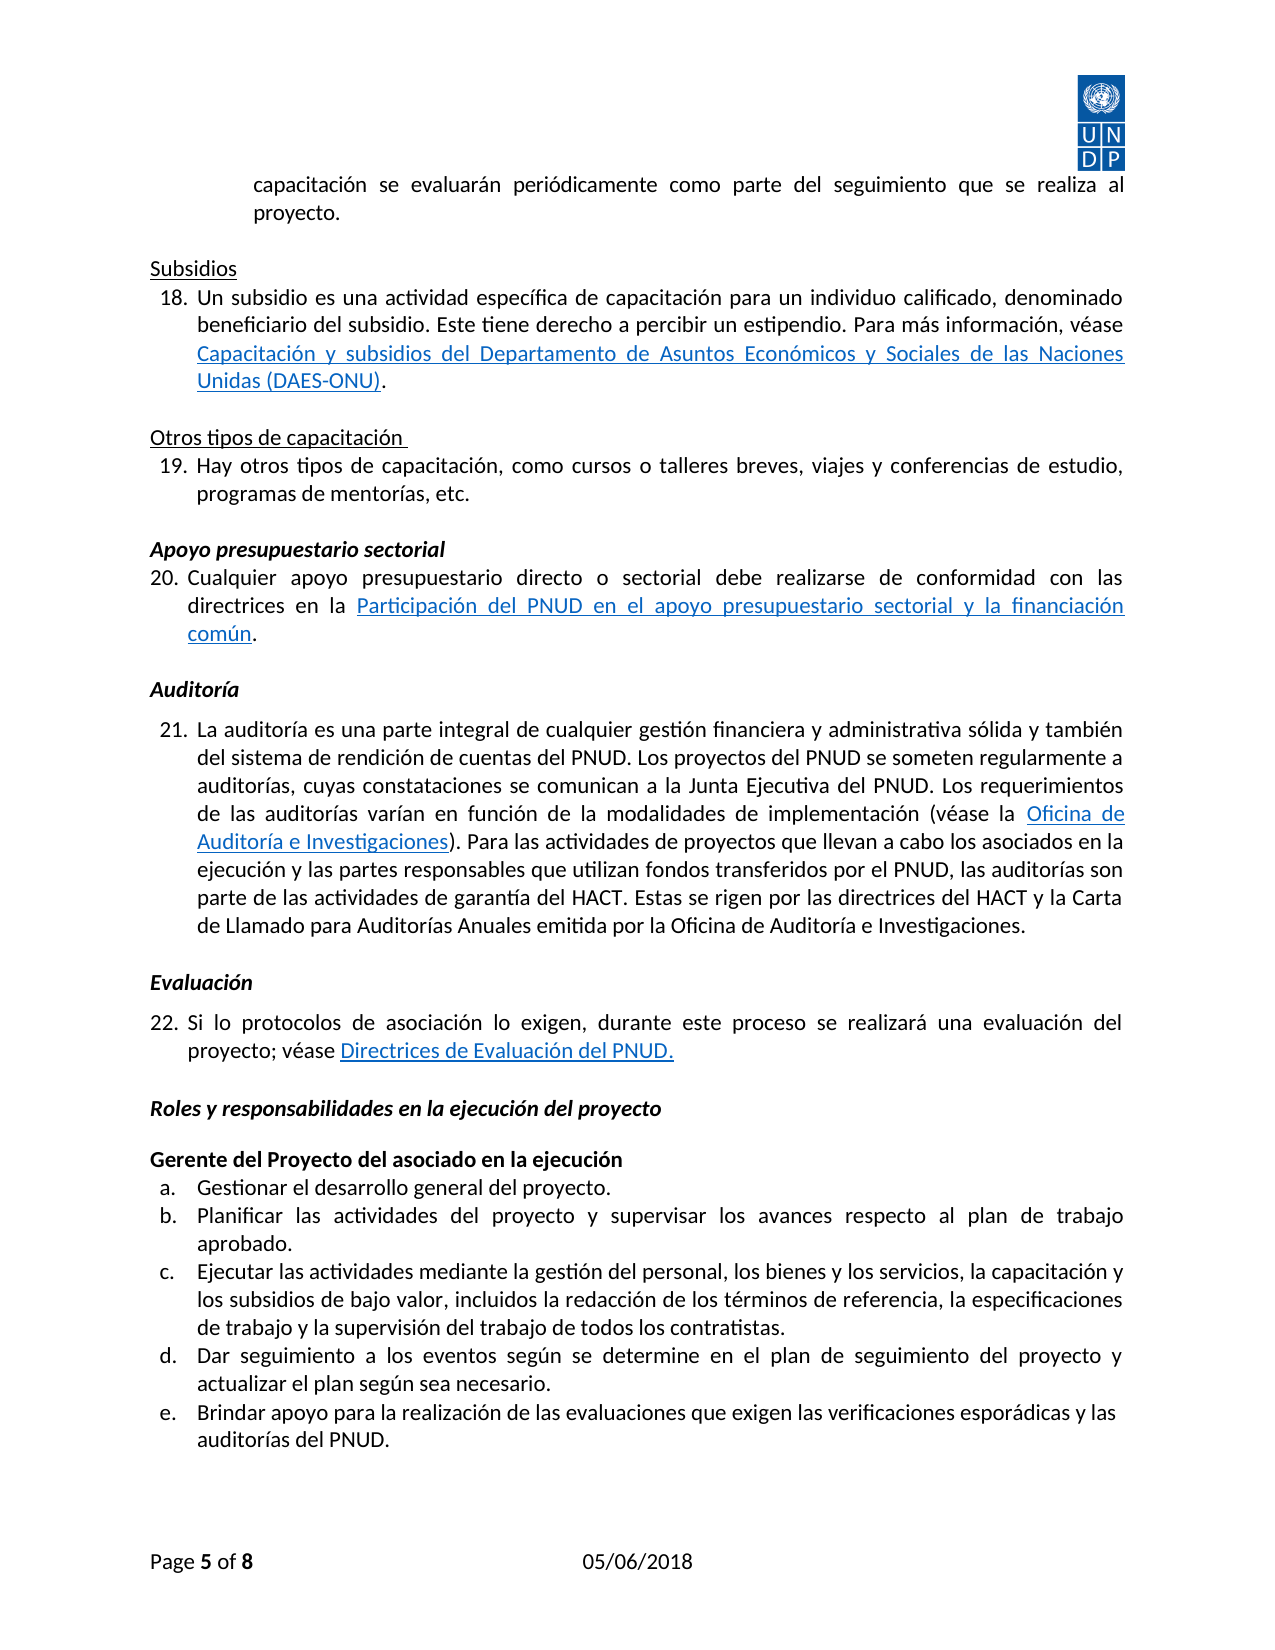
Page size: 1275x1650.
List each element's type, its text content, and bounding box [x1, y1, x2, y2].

text Apoyo presupuestario sectorial [150, 535, 1125, 563]
list Cualquier apoyo presupuestario directo o sectorial debe realizarse de conformidad con las directrices en la Participación del PNUD en el apoyo presupuestario sectorial y la financiación común. [150, 563, 1125, 647]
list Un subsidio es una actividad específica de capacitación para un individuo calificado, denominado beneficiario del subsidio. Este tiene derecho a percibir un estipendio. Para más información, véase Capacitación y subsidios del Departamento de Asuntos Económicos y Sociales de las Naciones Unidas (DAES-ONU). [159, 283, 1125, 395]
list Dar seguimiento a los eventos según se determine en el plan de seguimiento del proyecto y actualizar el plan según sea necesario. [159, 1342, 1125, 1398]
list Gestionar el desarrollo general del proyecto. [159, 1173, 1125, 1201]
text Evaluación [150, 968, 1125, 996]
list La auditoría es una parte integral de cualquier gestión financiera y administrativa sólida y también del sistema de rendición de cuentas del PNUD. Los proyectos del PNUD se someten regularmente a auditorías, cuyas constataciones se comunican a la Junta Ejecutiva del PNUD. Los requerimientos de las auditorías varían en función de la modalidades de implementación (véase la Oficina de Auditoría e Investigaciones). Para las actividades de proyectos que llevan a cabo los asociados en la ejecución y las partes responsables que utilizan fondos transferidos por el PNUD, las auditorías son parte de las actividades de garantía del HACT. Estas se rigen por las directrices del HACT y la Carta de Llamado para Auditorías Anuales emitida por la Oficina de Auditoría e Investigaciones. [159, 715, 1125, 939]
list Brindar apoyo para la realización de las evaluaciones que exigen las verificaciones esporádicas y las auditorías del PNUD. [159, 1398, 1125, 1454]
list Hay otros tipos de capacitación, como cursos o talleres breves, viajes y conferencias de estudio, programas de mentorías, etc. [159, 451, 1125, 507]
text Otros tipos de capacitación [150, 423, 1125, 451]
list Planificar las actividades del proyecto y supervisar los avances respecto al plan de trabajo aprobado. [159, 1201, 1125, 1257]
picture [1076, 75, 1125, 171]
text Subsidios [150, 254, 1125, 283]
text Roles y responsabilidades en la ejecución del proyecto [150, 1094, 1125, 1122]
list Si lo protocolos de asociación lo exigen, durante este proceso se realizará una evaluación del proyecto; véase Directrices de Evaluación del PNUD. [150, 1008, 1125, 1064]
list Ejecutar las actividades mediante la gestión del personal, los bienes y los servicios, la capacitación y los subsidios de bajo valor, incluidos la redacción de los términos de referencia, la especificaciones de trabajo y la supervisión del trabajo de todos los contratistas. [159, 1257, 1125, 1342]
text Gerente del Proyecto del asociado en la ejecución [150, 1145, 1125, 1173]
text Auditoría [150, 675, 1125, 703]
